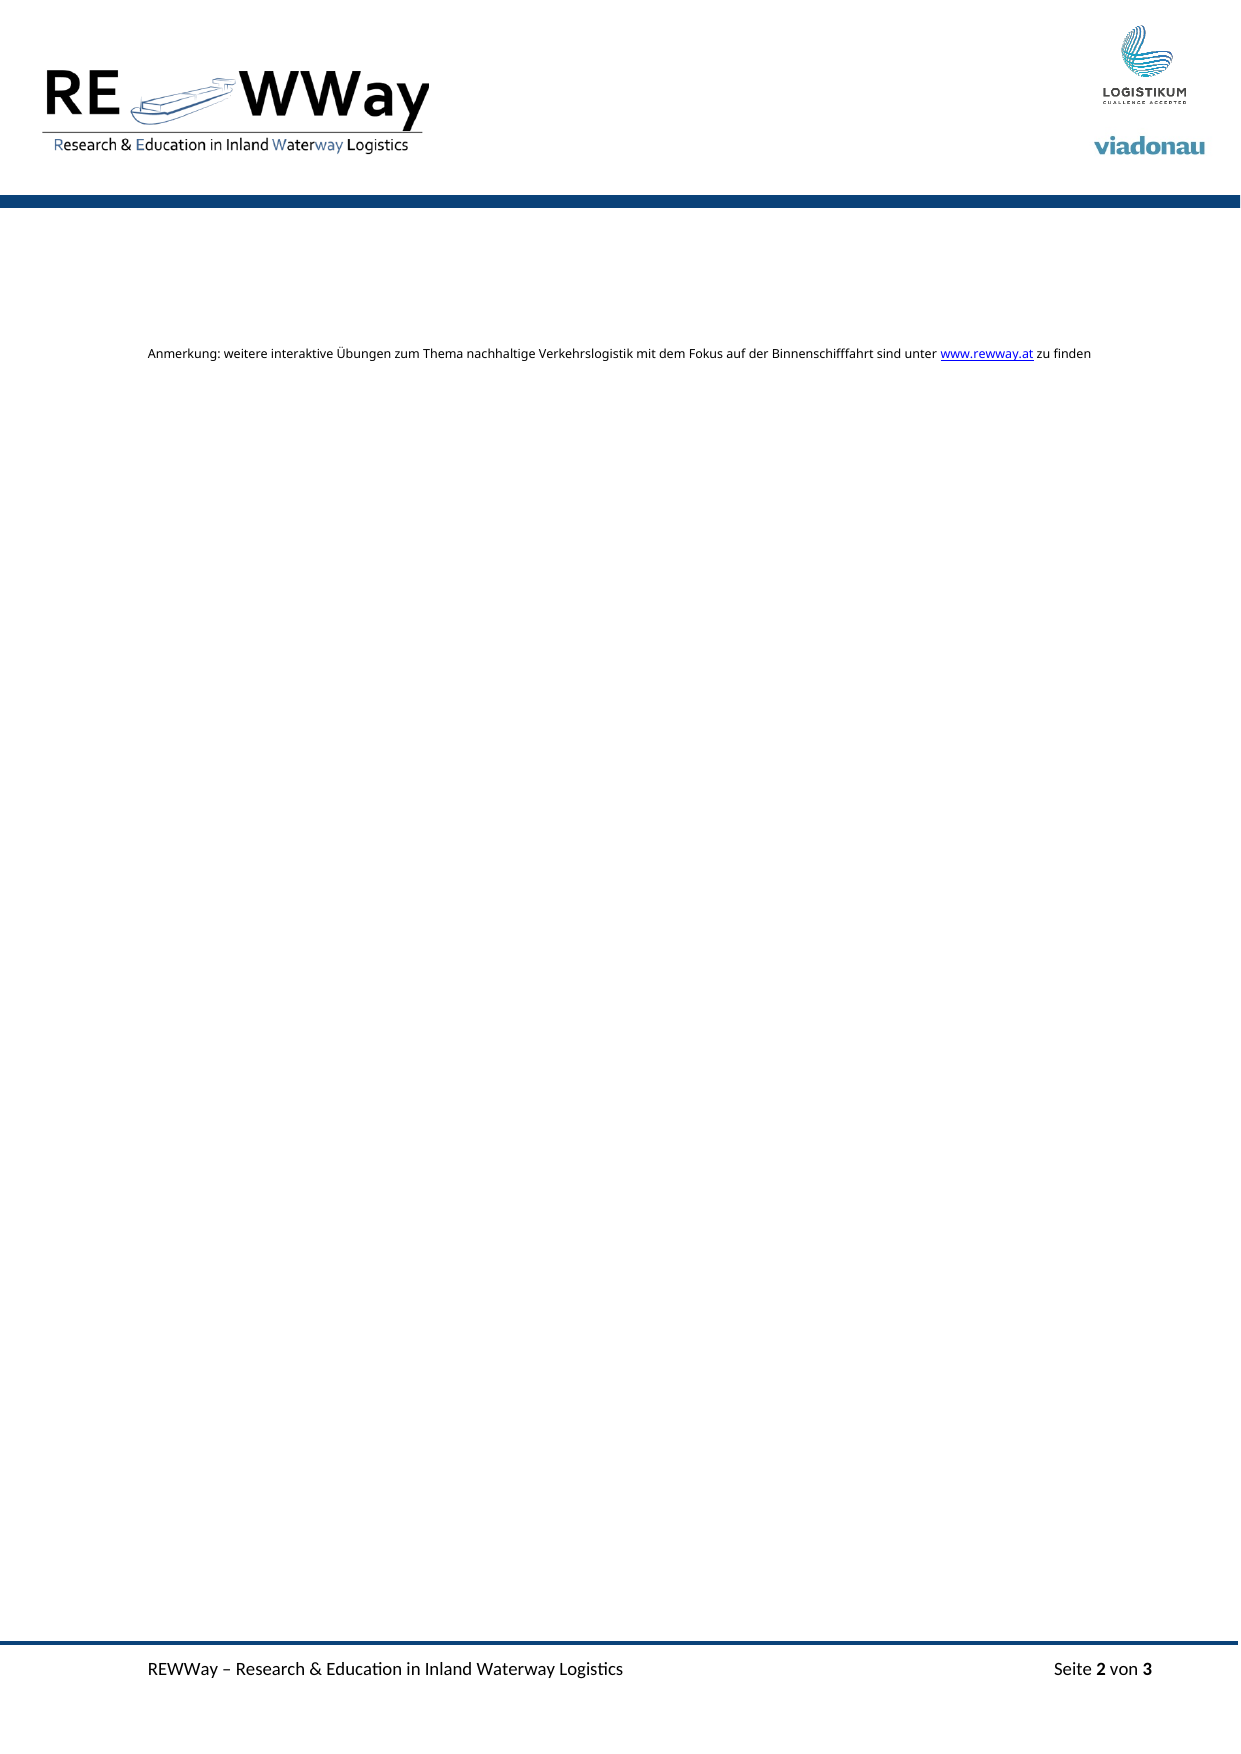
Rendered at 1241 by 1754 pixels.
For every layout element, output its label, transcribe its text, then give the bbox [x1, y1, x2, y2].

picture [1073, 117, 1225, 173]
picture [41, 60, 429, 155]
picture [1099, 19, 1190, 110]
text Anmerkung: weitere interaktive Übungen zum Thema nachhaltige Verkehrslogistik mit dem Fokus auf der Binnenschifffahrt sind unter www.rewway.at zu finden [148, 345, 1093, 362]
